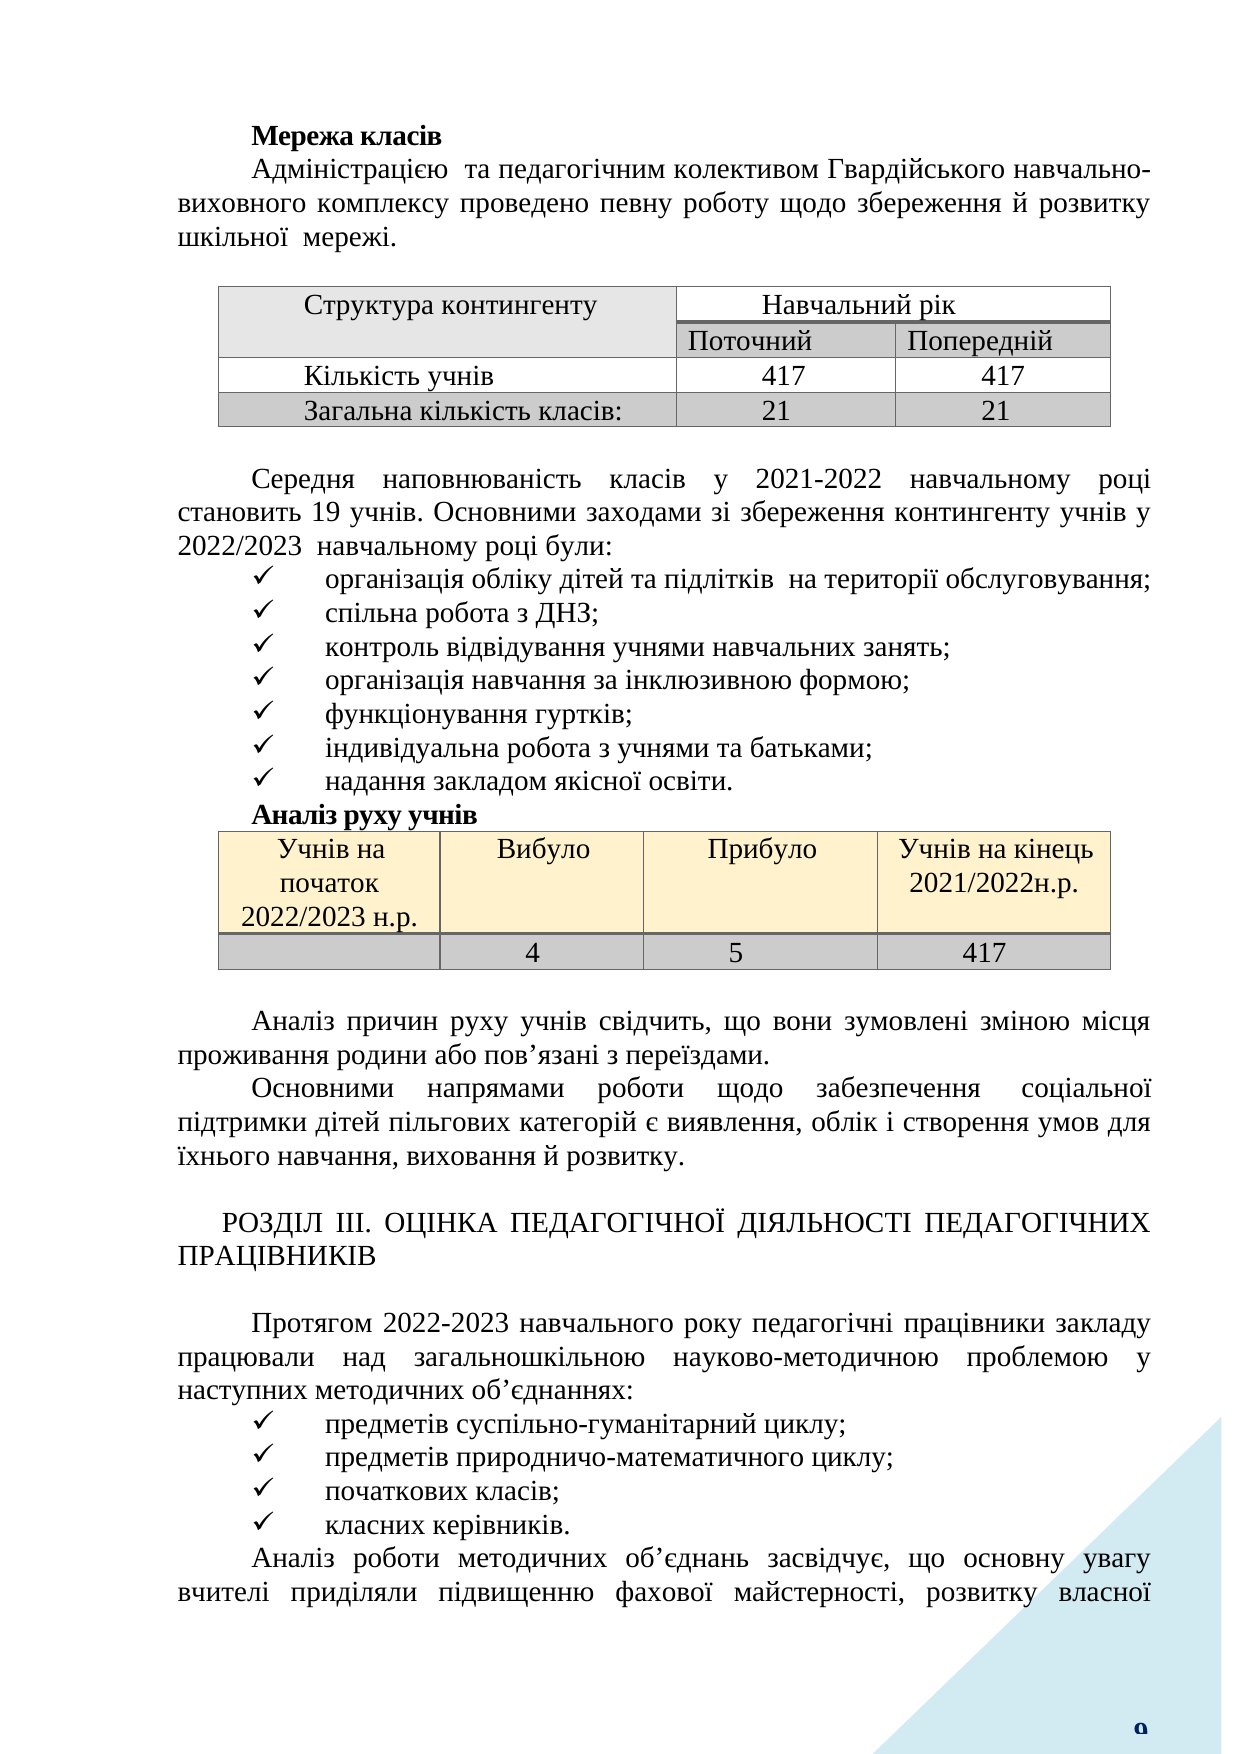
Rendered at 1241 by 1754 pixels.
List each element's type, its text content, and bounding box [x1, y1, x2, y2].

table_header Учнів на початок 2022/2023 н.р. [219, 832, 439, 932]
table_header Структура контингенту [219, 287, 676, 357]
table_header Вибуло [441, 832, 643, 932]
list організація обліку дітей та підлітків на території обслуговування; [177, 561, 1152, 595]
list початкових класів; [177, 1473, 1152, 1507]
table_cell Попередній [896, 324, 1110, 357]
table_cell Поточний [677, 324, 895, 357]
list функціонування гуртків; [177, 696, 1152, 730]
list предметів природничо-математичного циклу; [177, 1439, 1152, 1473]
list надання закладом якісної освіти. [177, 763, 1152, 797]
list індивідуальна робота з учнями та батьками; [177, 730, 1152, 763]
table_cell 5 [644, 935, 877, 969]
table_cell 21 [677, 393, 895, 426]
text РОЗДІЛ ІІІ. ОЦІНКА ПЕДАГОГІЧНОЇ ДІЯЛЬНОСТІ ПЕДАГОГІЧНИХ ПРАЦІВНИКІВ [177, 1205, 1152, 1272]
list предметів суспільно-гуманітарний циклу; [177, 1406, 1152, 1439]
text Протягом 2022-2023 навчального року педагогічні працівники закладу працювали над загальношкільною науково-методичною проблемою у наступних методичних об’єднаннях: [177, 1305, 1152, 1406]
table_header Учнів на кінець 2021/2022н.р. [878, 832, 1110, 932]
table_cell [219, 935, 439, 969]
text Основними напрямами роботи щодо забезпечення соціальної підтримки дітей пільгових категорій є виявлення, облік і створення умов для їхнього навчання, виховання й розвитку. [177, 1071, 1152, 1171]
list організація навчання за інклюзивною формою; [177, 662, 1152, 696]
list класних керівників. [177, 1507, 1152, 1541]
table_cell 417 [896, 358, 1110, 392]
table_header Навчальний рік [677, 287, 1110, 320]
table_cell 21 [896, 393, 1110, 426]
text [177, 1541, 1152, 1608]
table_cell Кількість учнів [219, 358, 676, 392]
text Мережа класів [177, 118, 1152, 152]
table_cell 4 [441, 935, 643, 969]
text Адміністрацією та педагогічним колективом Гвардійського навчально-виховного комплексу проведено певну роботу щодо збереження й розвитку шкільної мережі. [177, 152, 1152, 252]
text Аналіз причин руху учнів свідчить, що вони зумовлені зміною місця проживання родини або пов’язані з переїздами. [177, 1003, 1152, 1071]
text Аналіз руху учнів [177, 797, 1152, 831]
table_cell Загальна кількість класів: [219, 393, 676, 426]
list контроль відвідування учнями навчальних занять; [177, 629, 1152, 662]
table_header Прибуло [644, 832, 877, 932]
list спільна робота з ДНЗ; [177, 595, 1152, 629]
table_cell 417 [878, 935, 1110, 969]
table_cell 417 [677, 358, 895, 392]
text Середня наповнюваність класів у 2021-2022 навчальному році становить 19 учнів. Основними заходами зі збереження контингенту учнів у 2022/2023 навчальному році були: [177, 461, 1152, 561]
